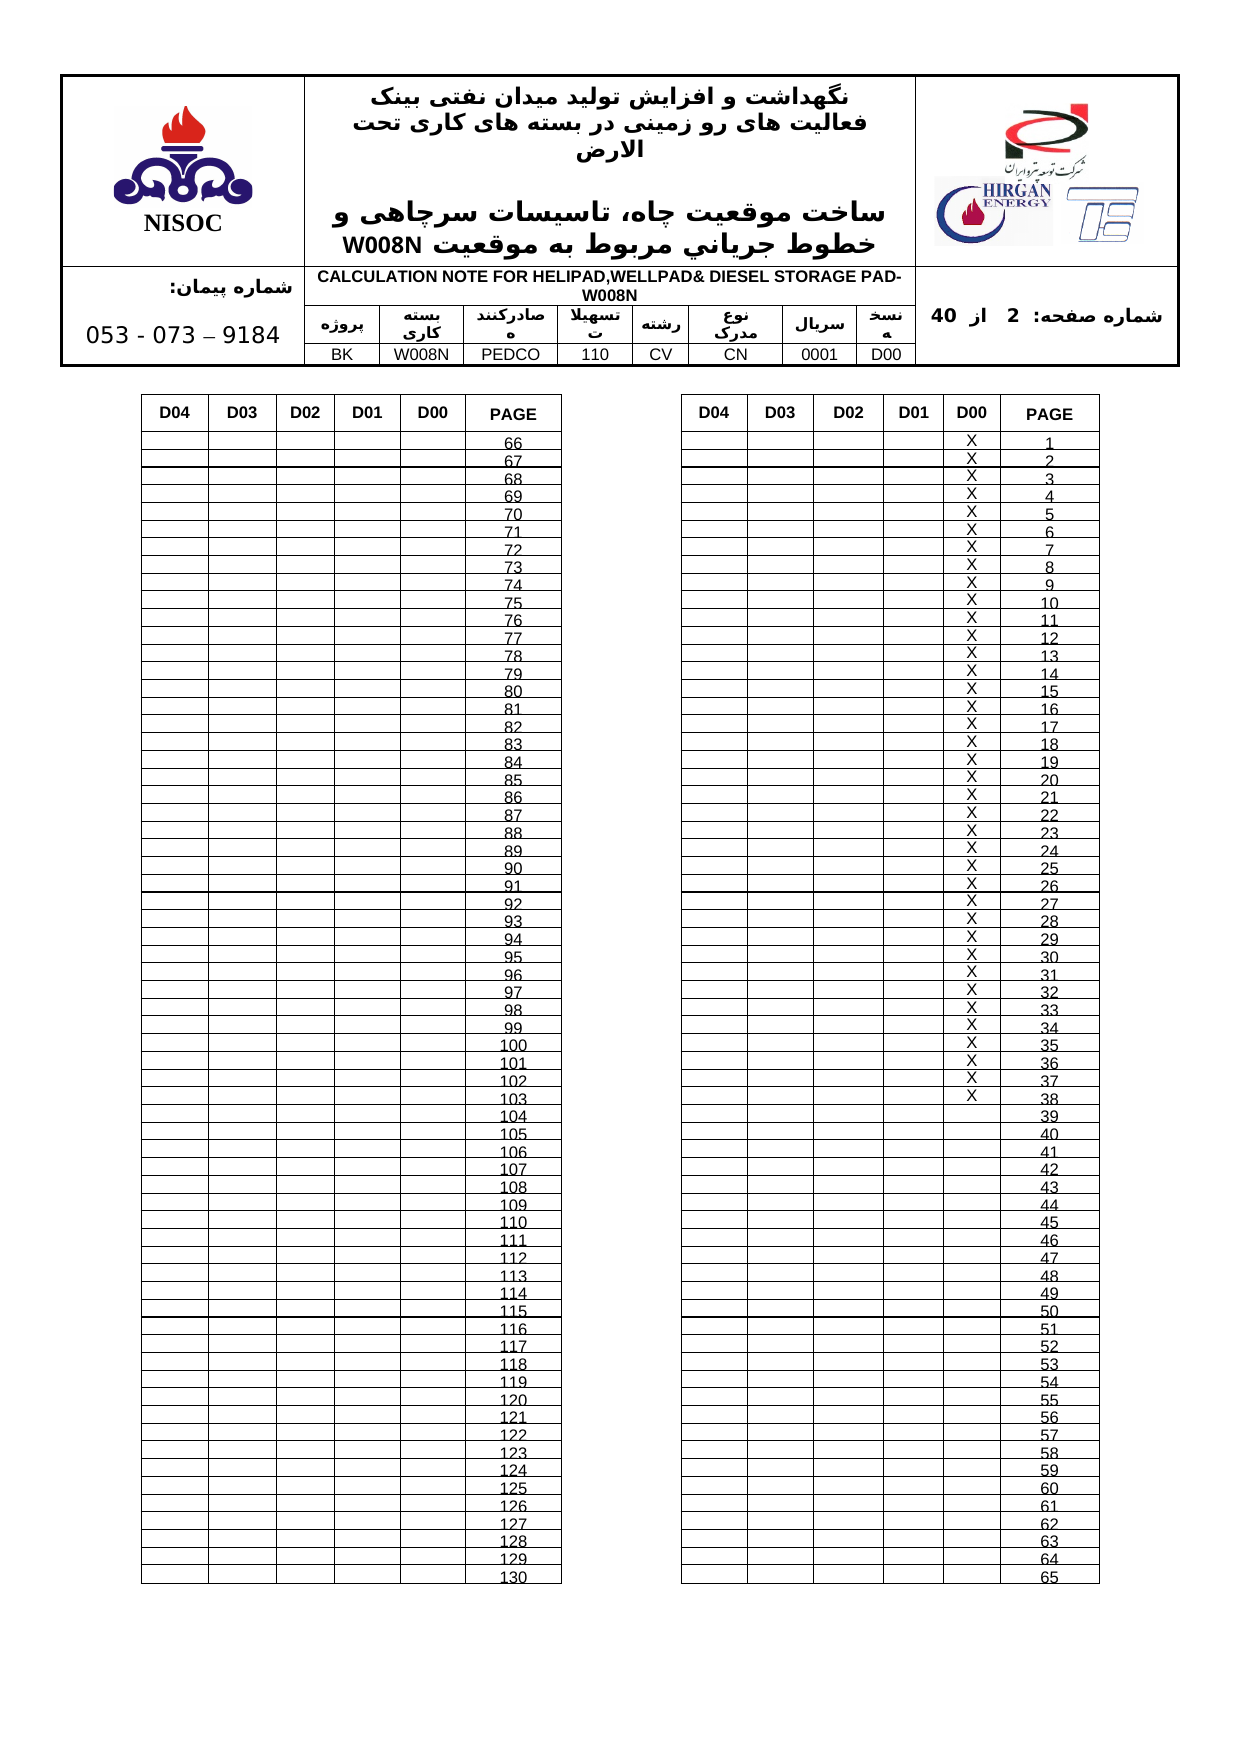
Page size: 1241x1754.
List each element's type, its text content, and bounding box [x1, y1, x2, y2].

table_cell 116 [466, 1318, 561, 1334]
table_cell [335, 1140, 400, 1157]
table_cell [142, 1052, 208, 1068]
table_cell [401, 645, 465, 661]
table_cell [748, 1548, 813, 1564]
table_cell X [944, 928, 1000, 944]
table_cell [277, 1052, 334, 1068]
table_cell [335, 733, 400, 750]
table_cell [142, 1477, 208, 1493]
table_cell [335, 875, 400, 891]
table_cell [748, 875, 813, 891]
table_cell [209, 910, 276, 927]
table_cell [401, 1070, 465, 1086]
table_cell [814, 981, 883, 998]
table_cell [748, 1070, 813, 1086]
table_cell [682, 1211, 747, 1228]
table_cell [401, 1264, 465, 1281]
table_cell [944, 1406, 1000, 1423]
table_cell [209, 1335, 276, 1352]
table_cell [884, 893, 943, 909]
table_cell [748, 963, 813, 980]
table_cell [814, 875, 883, 891]
table_cell 23 [1001, 822, 1099, 838]
table_cell [682, 680, 747, 697]
table_cell [277, 857, 334, 874]
table_cell [209, 1176, 276, 1192]
table_cell 73 [466, 556, 561, 573]
table_cell [142, 1424, 208, 1440]
table_cell [335, 839, 400, 856]
table_cell 13 [1001, 645, 1099, 661]
table_cell [335, 981, 400, 998]
table_cell [814, 1052, 883, 1068]
table_cell [142, 468, 208, 484]
table_cell [277, 946, 334, 962]
table_cell [682, 662, 747, 679]
table_cell [142, 1087, 208, 1104]
table_cell [142, 556, 208, 573]
table_cell [209, 468, 276, 484]
table_cell 92 [466, 893, 561, 909]
table_cell X [944, 786, 1000, 803]
table_cell [335, 1424, 400, 1440]
table_cell 10 [1001, 591, 1099, 608]
table_cell [814, 468, 883, 484]
table_cell [814, 662, 883, 679]
table_cell 37 [1001, 1070, 1099, 1086]
picture [113, 106, 253, 208]
table_cell [335, 1353, 400, 1369]
table_cell [209, 1211, 276, 1228]
table_cell [944, 1565, 1000, 1583]
table_cell [814, 1229, 883, 1246]
table_cell [884, 804, 943, 821]
table_cell X [944, 822, 1000, 838]
table_cell [944, 1495, 1000, 1511]
table_cell [884, 999, 943, 1015]
table_cell [884, 1070, 943, 1086]
table_cell [748, 680, 813, 697]
table_cell [142, 645, 208, 661]
table_cell [277, 1176, 334, 1192]
table_cell [884, 963, 943, 980]
table_cell [209, 1459, 276, 1476]
table_cell [748, 1034, 813, 1051]
table_cell 102 [466, 1070, 561, 1086]
table_cell [335, 786, 400, 803]
table_cell [814, 1530, 883, 1547]
table_cell [209, 733, 276, 750]
table_cell [748, 1052, 813, 1068]
table_cell [209, 769, 276, 785]
table_cell [335, 1087, 400, 1104]
table_cell [401, 857, 465, 874]
table_cell 24 [1001, 839, 1099, 856]
table_cell [401, 1229, 465, 1246]
table_cell 31 [1001, 963, 1099, 980]
table_cell [401, 875, 465, 891]
table_cell [814, 963, 883, 980]
table_cell [142, 450, 208, 466]
table_cell [814, 910, 883, 927]
table_cell [142, 1388, 208, 1405]
table_cell [335, 893, 400, 909]
table_cell [682, 574, 747, 590]
table_cell [814, 432, 883, 449]
table_cell [335, 1495, 400, 1511]
table_cell [748, 574, 813, 590]
table_cell 76 [466, 609, 561, 626]
table_cell [277, 662, 334, 679]
table_cell X [944, 1016, 1000, 1033]
table_cell [682, 928, 747, 944]
table_cell 41 [1001, 1140, 1099, 1157]
table_cell [748, 1140, 813, 1157]
table_cell [277, 609, 334, 626]
table_cell [142, 875, 208, 891]
table_cell [884, 1441, 943, 1458]
table_cell [814, 999, 883, 1015]
table_cell 47 [1001, 1247, 1099, 1263]
table_cell [209, 1016, 276, 1033]
table_cell [335, 910, 400, 927]
table_cell [748, 1512, 813, 1529]
table_cell [814, 1016, 883, 1033]
table_cell [209, 928, 276, 944]
table_cell X [944, 751, 1000, 767]
table_cell [748, 485, 813, 502]
table_cell [277, 538, 334, 555]
table_cell [814, 1070, 883, 1086]
table_cell 36 [1001, 1052, 1099, 1068]
table_cell [401, 1371, 465, 1387]
table_cell [142, 1229, 208, 1246]
table_cell [884, 1105, 943, 1122]
table_cell 109 [466, 1194, 561, 1210]
table_cell [335, 1441, 400, 1458]
table_cell [277, 1211, 334, 1228]
table_cell [335, 591, 400, 608]
table_header PAGE [466, 395, 561, 431]
table_cell 61 [1001, 1495, 1099, 1511]
table_cell [884, 1565, 943, 1583]
table_cell [682, 1548, 747, 1564]
table_cell [209, 1070, 276, 1086]
table_cell 84 [466, 751, 561, 767]
table_cell [335, 769, 400, 785]
table_cell 51 [1001, 1318, 1099, 1334]
table_cell [944, 1548, 1000, 1564]
table_cell [682, 1264, 747, 1281]
table_cell 56 [1001, 1406, 1099, 1423]
table_cell [209, 1123, 276, 1139]
table_cell [277, 1087, 334, 1104]
table_cell [748, 1406, 813, 1423]
table_cell [401, 963, 465, 980]
table_cell [944, 1512, 1000, 1529]
table_cell [142, 591, 208, 608]
table_cell [277, 910, 334, 927]
table_cell [884, 1406, 943, 1423]
table_cell [142, 1530, 208, 1547]
table_cell X [944, 946, 1000, 962]
table_cell [682, 1388, 747, 1405]
table_cell [748, 1530, 813, 1547]
table_cell [884, 1495, 943, 1511]
table_cell [884, 432, 943, 449]
table_cell [401, 1158, 465, 1175]
table_cell [814, 680, 883, 697]
table_cell [682, 1176, 747, 1192]
table_cell [209, 715, 276, 732]
table_cell [142, 698, 208, 714]
table_cell [142, 432, 208, 449]
table_cell [884, 1282, 943, 1299]
table_cell [884, 538, 943, 555]
table_cell [142, 1495, 208, 1511]
table_cell 115 [466, 1300, 561, 1316]
table_cell [748, 1459, 813, 1476]
table_cell [884, 468, 943, 484]
table_cell [209, 839, 276, 856]
table_cell [209, 1052, 276, 1068]
table_cell [748, 450, 813, 466]
table_cell [335, 963, 400, 980]
table_cell [277, 1229, 334, 1246]
table_header D03 [748, 395, 813, 431]
table_cell [814, 1459, 883, 1476]
table_cell [277, 503, 334, 519]
table_cell [814, 804, 883, 821]
table_cell [401, 1548, 465, 1564]
table_cell [209, 1087, 276, 1104]
table_cell [209, 645, 276, 661]
table_cell [814, 1158, 883, 1175]
table_cell [277, 804, 334, 821]
table_cell 107 [466, 1158, 561, 1175]
table_cell [944, 1282, 1000, 1299]
table_cell [209, 1229, 276, 1246]
table_cell 62 [1001, 1512, 1099, 1529]
table_cell [142, 1512, 208, 1529]
table_cell [814, 1282, 883, 1299]
table_cell [884, 1176, 943, 1192]
table_cell [142, 1211, 208, 1228]
table_cell [884, 1016, 943, 1033]
table_cell [335, 946, 400, 962]
table_cell [682, 591, 747, 608]
table_cell [748, 733, 813, 750]
table_cell [142, 1016, 208, 1033]
table_cell X [944, 645, 1000, 661]
table_cell 33 [1001, 999, 1099, 1015]
table_cell [814, 1406, 883, 1423]
table_cell [944, 1388, 1000, 1405]
table_cell [814, 450, 883, 466]
table_cell [209, 1495, 276, 1511]
table_cell [944, 1530, 1000, 1547]
table_cell 69 [466, 485, 561, 502]
table_cell [944, 1194, 1000, 1210]
table_cell [142, 928, 208, 944]
table_cell [209, 1565, 276, 1583]
table_cell [209, 503, 276, 519]
table_cell [884, 1247, 943, 1263]
table_cell [682, 1105, 747, 1122]
table_cell [682, 698, 747, 714]
table_cell [814, 1353, 883, 1369]
table_cell [209, 1300, 276, 1316]
table_cell 104 [466, 1105, 561, 1122]
table_cell [142, 822, 208, 838]
table_cell [814, 928, 883, 944]
table_cell [277, 999, 334, 1015]
table_cell [335, 627, 400, 643]
table_cell [884, 1459, 943, 1476]
table_cell [682, 715, 747, 732]
table_cell [142, 1034, 208, 1051]
table_cell 44 [1001, 1194, 1099, 1210]
table_cell [335, 822, 400, 838]
table_cell [682, 1441, 747, 1458]
table_cell X [944, 574, 1000, 590]
table_cell [944, 1371, 1000, 1387]
table_cell [142, 910, 208, 927]
table_cell X [944, 521, 1000, 537]
table_cell [277, 1140, 334, 1157]
table_cell [277, 1371, 334, 1387]
table_cell 125 [466, 1477, 561, 1493]
table_cell [401, 786, 465, 803]
table_cell 59 [1001, 1459, 1099, 1476]
table_cell X [944, 839, 1000, 856]
table_cell [142, 893, 208, 909]
table_cell [277, 645, 334, 661]
table_cell [401, 662, 465, 679]
table_cell [277, 1264, 334, 1281]
table_cell [209, 1034, 276, 1051]
table_cell [884, 1034, 943, 1051]
table_cell 119 [466, 1371, 561, 1387]
table_cell [335, 1388, 400, 1405]
table_cell [335, 804, 400, 821]
table_header D04 [142, 395, 208, 431]
table_cell 15 [1001, 680, 1099, 697]
table_cell [401, 1335, 465, 1352]
table_cell [401, 432, 465, 449]
table_cell [748, 468, 813, 484]
table_cell [401, 1459, 465, 1476]
table_cell [884, 1194, 943, 1210]
table_cell [401, 822, 465, 838]
table_cell [142, 1318, 208, 1334]
table_cell 8 [1001, 556, 1099, 573]
table_cell [209, 485, 276, 502]
table_cell [748, 521, 813, 537]
table_cell [814, 1176, 883, 1192]
table_cell [682, 857, 747, 874]
table_cell [682, 1565, 747, 1583]
table_cell [401, 1530, 465, 1547]
table_cell [277, 1282, 334, 1299]
table_cell X [944, 662, 1000, 679]
table_cell [209, 698, 276, 714]
table_cell X [944, 450, 1000, 466]
table_cell [335, 450, 400, 466]
table_cell 87 [466, 804, 561, 821]
table_cell [142, 999, 208, 1015]
table_cell [814, 574, 883, 590]
table_cell X [944, 715, 1000, 732]
table_cell 112 [466, 1247, 561, 1263]
table_cell [682, 450, 747, 466]
table_cell [884, 1264, 943, 1281]
table_cell 121 [466, 1406, 561, 1423]
table_cell [401, 1087, 465, 1104]
table_cell [209, 556, 276, 573]
table_cell [884, 1353, 943, 1369]
table_cell X [944, 698, 1000, 714]
table_cell 67 [466, 450, 561, 466]
table_cell [814, 485, 883, 502]
table_cell [142, 485, 208, 502]
table_cell 101 [466, 1052, 561, 1068]
table_cell [748, 556, 813, 573]
table_cell 105 [466, 1123, 561, 1139]
table_cell [401, 804, 465, 821]
table_cell [277, 1424, 334, 1440]
table_cell [335, 1070, 400, 1086]
table_cell [682, 1353, 747, 1369]
table_cell [682, 1477, 747, 1493]
table_cell [682, 1318, 747, 1334]
table_cell [884, 662, 943, 679]
table_cell 98 [466, 999, 561, 1015]
table_cell [335, 609, 400, 626]
table_cell [209, 1105, 276, 1122]
table_cell 78 [466, 645, 561, 661]
table_cell [277, 1016, 334, 1033]
table_cell [884, 1087, 943, 1104]
table_cell [814, 839, 883, 856]
table_cell [401, 1388, 465, 1405]
table_cell [401, 1140, 465, 1157]
table_cell [682, 1194, 747, 1210]
table_cell [142, 521, 208, 537]
table_cell [748, 1087, 813, 1104]
table_cell 38 [1001, 1087, 1099, 1104]
table_cell [682, 432, 747, 449]
table_cell [277, 591, 334, 608]
table_cell [748, 715, 813, 732]
table_cell [335, 1264, 400, 1281]
table_cell 9 [1001, 574, 1099, 590]
table_cell 5 [1001, 503, 1099, 519]
table_cell 108 [466, 1176, 561, 1192]
table_cell 68 [466, 468, 561, 484]
table_cell [335, 1176, 400, 1192]
table_cell [884, 1335, 943, 1352]
table_cell [209, 999, 276, 1015]
table_cell [814, 1335, 883, 1352]
table_cell [748, 751, 813, 767]
table_cell 117 [466, 1335, 561, 1352]
table_cell [748, 432, 813, 449]
table_cell [277, 556, 334, 573]
table_cell X [944, 538, 1000, 555]
table_cell [944, 1211, 1000, 1228]
table_cell [277, 1495, 334, 1511]
table_cell [142, 503, 208, 519]
table_cell [142, 662, 208, 679]
table_cell [209, 946, 276, 962]
table_cell [944, 1247, 1000, 1263]
table_cell 35 [1001, 1034, 1099, 1051]
table_cell [335, 928, 400, 944]
table_cell [277, 1034, 334, 1051]
table_cell [209, 875, 276, 891]
table_cell X [944, 1034, 1000, 1051]
table_cell [209, 1424, 276, 1440]
table_cell [335, 662, 400, 679]
table_cell [814, 1034, 883, 1051]
table_cell [401, 981, 465, 998]
table_cell [814, 1087, 883, 1104]
table_cell [142, 1194, 208, 1210]
table_cell [884, 1477, 943, 1493]
table_cell [209, 1548, 276, 1564]
table_cell 88 [466, 822, 561, 838]
table_header D01 [335, 395, 400, 431]
table_cell X [944, 804, 1000, 821]
table_cell [142, 1123, 208, 1139]
table_cell [277, 822, 334, 838]
table_cell [814, 1371, 883, 1387]
table_header D04 [682, 395, 747, 431]
table_cell [682, 1335, 747, 1352]
table_header D00 [944, 395, 1000, 431]
table_cell [401, 1300, 465, 1316]
table_cell [142, 1565, 208, 1583]
table_cell 30 [1001, 946, 1099, 962]
table_cell [748, 786, 813, 803]
table_cell [682, 963, 747, 980]
table_cell [401, 450, 465, 466]
table_cell [748, 591, 813, 608]
table_cell [335, 485, 400, 502]
table_cell [748, 1371, 813, 1387]
table_cell X [944, 769, 1000, 785]
table_cell [209, 893, 276, 909]
table_cell [335, 1034, 400, 1051]
table_cell 6 [1001, 521, 1099, 537]
table_cell X [944, 680, 1000, 697]
table_cell [401, 1105, 465, 1122]
table_cell 32 [1001, 981, 1099, 998]
table_cell [944, 1318, 1000, 1334]
table_cell [682, 521, 747, 537]
table_cell [335, 1016, 400, 1033]
table_cell [682, 751, 747, 767]
table_cell [814, 503, 883, 519]
table_cell [682, 627, 747, 643]
table_cell [142, 804, 208, 821]
table_cell 27 [1001, 893, 1099, 909]
table_cell [142, 857, 208, 874]
table_cell 1 [1001, 432, 1099, 449]
table_cell [335, 1282, 400, 1299]
table_cell [884, 503, 943, 519]
table_cell [277, 733, 334, 750]
table_cell [335, 1300, 400, 1316]
table_cell [277, 1512, 334, 1529]
table_cell [277, 893, 334, 909]
table_cell [748, 999, 813, 1015]
table_cell [682, 999, 747, 1015]
table_cell [401, 503, 465, 519]
table_cell [748, 1229, 813, 1246]
table_cell [277, 1548, 334, 1564]
table_cell [401, 910, 465, 927]
table_cell [142, 1158, 208, 1175]
table_cell [682, 1070, 747, 1086]
table_cell [748, 769, 813, 785]
table_cell [401, 680, 465, 697]
table_cell [142, 946, 208, 962]
table_cell [748, 1282, 813, 1299]
table_cell [277, 1300, 334, 1316]
table_cell 90 [466, 857, 561, 874]
table_cell 127 [466, 1512, 561, 1529]
table_cell 74 [466, 574, 561, 590]
table_cell [335, 857, 400, 874]
table_cell [884, 1123, 943, 1139]
table_cell [335, 751, 400, 767]
table_cell [142, 839, 208, 856]
table_cell [682, 1282, 747, 1299]
table_cell [884, 1158, 943, 1175]
table_cell [748, 1565, 813, 1583]
table_cell 128 [466, 1530, 561, 1547]
table_cell [814, 1388, 883, 1405]
table_cell [884, 822, 943, 838]
table_cell 54 [1001, 1371, 1099, 1387]
table_cell 95 [466, 946, 561, 962]
table_cell [814, 1140, 883, 1157]
table_cell 81 [466, 698, 561, 714]
table_cell [748, 1016, 813, 1033]
table_cell [884, 1140, 943, 1157]
table_cell 85 [466, 769, 561, 785]
table_cell [209, 1388, 276, 1405]
table_cell [682, 946, 747, 962]
table_cell [277, 1158, 334, 1175]
table_cell [748, 1318, 813, 1334]
table_cell [142, 786, 208, 803]
table_cell [814, 822, 883, 838]
table_cell [748, 804, 813, 821]
table_cell [944, 1229, 1000, 1246]
table_cell X [944, 893, 1000, 909]
table_cell X [944, 910, 1000, 927]
table_header PAGE [1001, 395, 1099, 431]
table_cell [944, 1300, 1000, 1316]
table_cell [401, 485, 465, 502]
table_cell [142, 574, 208, 590]
table_cell [401, 1034, 465, 1051]
table_cell [401, 1477, 465, 1493]
table_cell [814, 751, 883, 767]
table_cell [401, 733, 465, 750]
table_cell X [944, 609, 1000, 626]
table_cell [748, 1247, 813, 1263]
table_cell [748, 1477, 813, 1493]
table_cell 100 [466, 1034, 561, 1051]
table_cell [277, 1194, 334, 1210]
table_cell [682, 1530, 747, 1547]
table_cell [209, 822, 276, 838]
table_cell 34 [1001, 1016, 1099, 1033]
table_cell [884, 574, 943, 590]
table_cell 91 [466, 875, 561, 891]
table_cell X [944, 468, 1000, 484]
table_cell 106 [466, 1140, 561, 1157]
table_cell [682, 1052, 747, 1068]
table_cell [884, 910, 943, 927]
table_cell [814, 786, 883, 803]
table_cell [335, 1406, 400, 1423]
table_cell 110 [466, 1211, 561, 1228]
table_cell 94 [466, 928, 561, 944]
table_cell 25 [1001, 857, 1099, 874]
table_cell [884, 875, 943, 891]
table_cell [401, 946, 465, 962]
table_cell [401, 1512, 465, 1529]
table_cell [277, 1123, 334, 1139]
table_cell 64 [1001, 1548, 1099, 1564]
table_cell [944, 1158, 1000, 1175]
table_cell X [944, 503, 1000, 519]
table_cell 72 [466, 538, 561, 555]
table_cell [277, 521, 334, 537]
table_cell [884, 1318, 943, 1334]
table_cell [277, 1459, 334, 1476]
table_cell [335, 1123, 400, 1139]
table_cell [884, 627, 943, 643]
table_cell [142, 538, 208, 555]
table_cell [277, 1070, 334, 1086]
table_cell [748, 1158, 813, 1175]
table_cell [335, 538, 400, 555]
table_cell 46 [1001, 1229, 1099, 1246]
table_cell [277, 981, 334, 998]
table_cell [884, 857, 943, 874]
table_cell [884, 609, 943, 626]
table_cell [748, 1211, 813, 1228]
table_cell 63 [1001, 1530, 1099, 1547]
table_cell [814, 1123, 883, 1139]
table_cell [401, 1424, 465, 1440]
table_cell [814, 715, 883, 732]
table_cell 28 [1001, 910, 1099, 927]
table_cell [682, 1034, 747, 1051]
table_cell 80 [466, 680, 561, 697]
table_cell 93 [466, 910, 561, 927]
table_cell [209, 1371, 276, 1387]
table_cell [335, 715, 400, 732]
table_cell [884, 521, 943, 537]
table_cell [335, 503, 400, 519]
table_cell [748, 662, 813, 679]
table_cell 120 [466, 1388, 561, 1405]
table_cell 45 [1001, 1211, 1099, 1228]
table_cell 113 [466, 1264, 561, 1281]
table_cell [335, 1229, 400, 1246]
table_cell [142, 1176, 208, 1192]
table_cell X [944, 591, 1000, 608]
table_cell 16 [1001, 698, 1099, 714]
table_cell [335, 468, 400, 484]
table_cell [142, 1548, 208, 1564]
table_cell [401, 521, 465, 537]
table_cell [335, 999, 400, 1015]
table_cell [335, 1247, 400, 1263]
table_cell [682, 839, 747, 856]
table_cell 50 [1001, 1300, 1099, 1316]
picture [934, 103, 1089, 246]
table_cell [142, 1247, 208, 1263]
table_cell [682, 893, 747, 909]
table_cell X [944, 999, 1000, 1015]
table_cell [814, 1264, 883, 1281]
table_cell [884, 1530, 943, 1547]
table_cell [748, 1105, 813, 1122]
table_cell 57 [1001, 1424, 1099, 1440]
table_cell [209, 574, 276, 590]
table_cell [401, 1441, 465, 1458]
table_cell 3 [1001, 468, 1099, 484]
table_cell [277, 432, 334, 449]
table_cell [682, 468, 747, 484]
table_cell [277, 1565, 334, 1583]
table_cell [209, 1140, 276, 1157]
table_cell [814, 1194, 883, 1210]
table_cell 12 [1001, 627, 1099, 643]
table_cell [142, 1070, 208, 1086]
table_cell [142, 981, 208, 998]
table_cell [209, 1282, 276, 1299]
table_cell [401, 468, 465, 484]
table_cell [748, 1388, 813, 1405]
table_cell [277, 715, 334, 732]
table_cell [209, 627, 276, 643]
table_cell X [944, 1052, 1000, 1068]
table_cell [277, 485, 334, 502]
table_cell [142, 609, 208, 626]
table_cell [814, 1477, 883, 1493]
table_cell [814, 591, 883, 608]
table_cell 82 [466, 715, 561, 732]
table_cell 21 [1001, 786, 1099, 803]
table_header D03 [209, 395, 276, 431]
table_cell [944, 1477, 1000, 1493]
table_cell [335, 1459, 400, 1476]
table_cell [335, 1512, 400, 1529]
table_cell [884, 715, 943, 732]
table_cell [209, 662, 276, 679]
table_cell [884, 751, 943, 767]
table_cell [944, 1424, 1000, 1440]
table_cell [335, 1335, 400, 1352]
table_cell [748, 503, 813, 519]
table_cell [401, 1176, 465, 1192]
table_cell [682, 1229, 747, 1246]
table_cell [884, 928, 943, 944]
table_cell [884, 1211, 943, 1228]
table_cell [209, 1353, 276, 1369]
table_cell [884, 1548, 943, 1564]
table_cell [401, 1282, 465, 1299]
table_cell [277, 468, 334, 484]
table_cell 22 [1001, 804, 1099, 821]
table_cell 53 [1001, 1353, 1099, 1369]
table_cell [401, 769, 465, 785]
table_cell [814, 1424, 883, 1440]
table_cell [884, 450, 943, 466]
table_cell [209, 521, 276, 537]
table_cell [401, 1123, 465, 1139]
table_cell 86 [466, 786, 561, 803]
table_cell [142, 1264, 208, 1281]
table_cell 79 [466, 662, 561, 679]
table_cell [335, 574, 400, 590]
table_cell [884, 1424, 943, 1440]
table_cell X [944, 875, 1000, 891]
table_cell [335, 1565, 400, 1583]
table_cell 77 [466, 627, 561, 643]
table_cell [209, 1158, 276, 1175]
table_cell [335, 1371, 400, 1387]
table_cell [884, 786, 943, 803]
table_cell [335, 1105, 400, 1122]
table_header D02 [814, 395, 883, 431]
table_cell [209, 963, 276, 980]
table_cell [142, 1140, 208, 1157]
table_cell X [944, 627, 1000, 643]
table_cell [209, 450, 276, 466]
table_cell [209, 1318, 276, 1334]
table_cell [209, 751, 276, 767]
table_cell [814, 521, 883, 537]
table_cell [884, 981, 943, 998]
table_cell [335, 1548, 400, 1564]
table_cell [209, 857, 276, 874]
table_cell [209, 1512, 276, 1529]
table_cell [335, 645, 400, 661]
table_cell [401, 1495, 465, 1511]
table_cell 99 [466, 1016, 561, 1033]
table_cell [277, 1406, 334, 1423]
table_cell [682, 822, 747, 838]
table_cell [277, 680, 334, 697]
table_cell [277, 1441, 334, 1458]
table_cell [944, 1176, 1000, 1192]
table_cell [748, 1264, 813, 1281]
table_cell [335, 698, 400, 714]
table_cell X [944, 485, 1000, 502]
table_cell 111 [466, 1229, 561, 1246]
table_cell [748, 645, 813, 661]
table_cell [814, 1565, 883, 1583]
table_cell [401, 609, 465, 626]
table_cell [401, 627, 465, 643]
table_cell [682, 786, 747, 803]
table_cell [884, 1371, 943, 1387]
table_cell [401, 999, 465, 1015]
table_cell [209, 538, 276, 555]
table_cell [884, 839, 943, 856]
table_cell [748, 1495, 813, 1511]
table_cell [401, 715, 465, 732]
table_cell [335, 1194, 400, 1210]
table_cell [277, 786, 334, 803]
table_cell X [944, 1087, 1000, 1104]
table_cell [884, 1512, 943, 1529]
table_cell [944, 1123, 1000, 1139]
table_cell [944, 1140, 1000, 1157]
table_cell [142, 1371, 208, 1387]
table_cell 71 [466, 521, 561, 537]
table_cell X [944, 981, 1000, 998]
table_cell [814, 857, 883, 874]
table_cell [277, 1105, 334, 1122]
table_cell [277, 751, 334, 767]
table_cell [748, 609, 813, 626]
table_cell [401, 1016, 465, 1033]
table_cell [142, 1353, 208, 1369]
table_cell 18 [1001, 733, 1099, 750]
table_cell 55 [1001, 1388, 1099, 1405]
table_cell [682, 981, 747, 998]
table_cell [209, 1264, 276, 1281]
table_cell [884, 1229, 943, 1246]
table_cell 89 [466, 839, 561, 856]
table_cell [682, 485, 747, 502]
table_cell [814, 1548, 883, 1564]
table_header D02 [277, 395, 334, 431]
table_cell [142, 627, 208, 643]
table_cell 97 [466, 981, 561, 998]
table_cell [142, 1335, 208, 1352]
table_cell 11 [1001, 609, 1099, 626]
table_cell [142, 680, 208, 697]
table_cell [401, 839, 465, 856]
table_cell [335, 1318, 400, 1334]
table_cell 20 [1001, 769, 1099, 785]
table_cell [401, 893, 465, 909]
table_cell [209, 1247, 276, 1263]
table_cell [682, 1512, 747, 1529]
table_cell [335, 1211, 400, 1228]
table_cell [209, 680, 276, 697]
table_cell [401, 751, 465, 767]
table_cell [209, 591, 276, 608]
table_cell 66 [466, 432, 561, 449]
table_cell [814, 769, 883, 785]
table_cell 118 [466, 1353, 561, 1369]
table_cell [401, 1318, 465, 1334]
table_cell [944, 1264, 1000, 1281]
table_cell [335, 1052, 400, 1068]
table_cell [884, 1300, 943, 1316]
table_cell [884, 485, 943, 502]
table_cell [209, 1406, 276, 1423]
table_cell [748, 893, 813, 909]
table_cell [277, 1388, 334, 1405]
table_cell [401, 538, 465, 555]
table_cell [748, 839, 813, 856]
table_cell [335, 1530, 400, 1547]
table_cell [401, 1406, 465, 1423]
table_cell [142, 1105, 208, 1122]
table_header D01 [884, 395, 943, 431]
table_cell [748, 1424, 813, 1440]
table_cell X [944, 1070, 1000, 1086]
table_cell [748, 857, 813, 874]
table_cell [944, 1441, 1000, 1458]
table_cell [209, 981, 276, 998]
table_cell [884, 680, 943, 697]
table_cell [748, 1441, 813, 1458]
table_cell [814, 627, 883, 643]
table_cell [277, 1477, 334, 1493]
table_cell [401, 574, 465, 590]
table_cell 17 [1001, 715, 1099, 732]
table_cell [401, 1565, 465, 1583]
table_cell [277, 574, 334, 590]
table_cell [944, 1459, 1000, 1476]
table_cell [748, 928, 813, 944]
table_cell 129 [466, 1548, 561, 1564]
table_cell [748, 1123, 813, 1139]
table_cell [277, 1318, 334, 1334]
table_cell [884, 1052, 943, 1068]
table_cell 122 [466, 1424, 561, 1440]
table_cell [748, 910, 813, 927]
table_cell 26 [1001, 875, 1099, 891]
table_header [562, 394, 681, 1583]
table_cell [748, 538, 813, 555]
table_cell [814, 1300, 883, 1316]
table_cell 49 [1001, 1282, 1099, 1299]
table_cell [884, 1388, 943, 1405]
table_cell [748, 1176, 813, 1192]
table_cell [335, 1477, 400, 1493]
table_cell [814, 1247, 883, 1263]
table_cell [748, 822, 813, 838]
table_cell [142, 1282, 208, 1299]
table_cell X [944, 432, 1000, 449]
table_cell [884, 769, 943, 785]
table_cell [682, 769, 747, 785]
table_cell [884, 591, 943, 608]
table_cell [748, 981, 813, 998]
table_cell [401, 1194, 465, 1210]
table_cell [748, 1353, 813, 1369]
table_cell [814, 946, 883, 962]
table_cell [277, 698, 334, 714]
table_cell [814, 609, 883, 626]
table_cell [682, 556, 747, 573]
table_cell 14 [1001, 662, 1099, 679]
table_cell [277, 769, 334, 785]
table_cell 124 [466, 1459, 561, 1476]
table_cell [401, 1211, 465, 1228]
table_cell [748, 1300, 813, 1316]
table_cell 40 [1001, 1123, 1099, 1139]
table_cell [814, 1211, 883, 1228]
table_cell 29 [1001, 928, 1099, 944]
table_cell [209, 1441, 276, 1458]
table_cell [401, 698, 465, 714]
table_cell 48 [1001, 1264, 1099, 1281]
table_cell 4 [1001, 485, 1099, 502]
table_cell [682, 503, 747, 519]
table_cell [814, 1495, 883, 1511]
table_cell [209, 1477, 276, 1493]
table_cell X [944, 556, 1000, 573]
table_cell [401, 1052, 465, 1068]
table_cell 2 [1001, 450, 1099, 466]
table_cell [209, 1530, 276, 1547]
table_cell 60 [1001, 1477, 1099, 1493]
table_cell [814, 698, 883, 714]
table_cell [142, 1300, 208, 1316]
table_cell 42 [1001, 1158, 1099, 1175]
table_cell [209, 609, 276, 626]
table_cell 52 [1001, 1335, 1099, 1352]
table_cell X [944, 733, 1000, 750]
table_cell [748, 1335, 813, 1352]
table_cell X [944, 963, 1000, 980]
table_cell [944, 1353, 1000, 1369]
table_cell [335, 680, 400, 697]
table_cell [401, 591, 465, 608]
table_cell [682, 1459, 747, 1476]
table_cell X [944, 857, 1000, 874]
table_cell [682, 1495, 747, 1511]
table_cell [814, 538, 883, 555]
table_cell [209, 1194, 276, 1210]
table_cell [814, 1512, 883, 1529]
table_cell 39 [1001, 1105, 1099, 1122]
table_cell [142, 1406, 208, 1423]
table_cell 58 [1001, 1441, 1099, 1458]
table_cell [682, 645, 747, 661]
table_cell [884, 946, 943, 962]
table_cell [884, 645, 943, 661]
table_cell [814, 1105, 883, 1122]
table_cell [277, 963, 334, 980]
table_cell [277, 1353, 334, 1369]
table_cell 130 [466, 1565, 561, 1583]
table_cell [401, 556, 465, 573]
table_cell [142, 733, 208, 750]
table_cell [401, 928, 465, 944]
table_cell [682, 1140, 747, 1157]
table_cell [142, 769, 208, 785]
table_cell [277, 1247, 334, 1263]
table_cell [682, 1087, 747, 1104]
table_cell [277, 1530, 334, 1547]
table_cell [335, 556, 400, 573]
table_cell [335, 432, 400, 449]
table_cell [209, 786, 276, 803]
table_cell [748, 698, 813, 714]
table_cell [814, 645, 883, 661]
table_cell [814, 1318, 883, 1334]
table_cell [277, 875, 334, 891]
table_cell 96 [466, 963, 561, 980]
table_cell [209, 804, 276, 821]
table_cell [277, 1335, 334, 1352]
table_cell [682, 1371, 747, 1387]
table_cell [682, 875, 747, 891]
table_cell 103 [466, 1087, 561, 1104]
table_cell 43 [1001, 1176, 1099, 1192]
table_cell [814, 556, 883, 573]
table_cell [748, 627, 813, 643]
table_cell [401, 1247, 465, 1263]
table_cell [748, 946, 813, 962]
table_cell [682, 804, 747, 821]
table_cell [682, 609, 747, 626]
table_cell [884, 733, 943, 750]
table_cell [682, 1424, 747, 1440]
table_cell [814, 893, 883, 909]
table_cell [682, 538, 747, 555]
table_cell 19 [1001, 751, 1099, 767]
table_header D00 [401, 395, 465, 431]
table_cell [944, 1335, 1000, 1352]
table_cell [277, 450, 334, 466]
table_cell 123 [466, 1441, 561, 1458]
table_cell [142, 751, 208, 767]
table_cell [884, 698, 943, 714]
table_cell [944, 1105, 1000, 1122]
table_cell [209, 432, 276, 449]
table_cell [682, 733, 747, 750]
table_cell 83 [466, 733, 561, 750]
table_cell [277, 928, 334, 944]
table_cell 65 [1001, 1565, 1099, 1583]
table_cell [814, 1441, 883, 1458]
table_cell [277, 627, 334, 643]
table_cell [335, 1158, 400, 1175]
table_cell [682, 1247, 747, 1263]
table_cell 126 [466, 1495, 561, 1511]
table_cell [142, 715, 208, 732]
table_cell [682, 1406, 747, 1423]
table_cell [277, 839, 334, 856]
table_cell [814, 733, 883, 750]
table_cell 75 [466, 591, 561, 608]
table_cell [682, 1300, 747, 1316]
table_cell [335, 521, 400, 537]
table_cell 114 [466, 1282, 561, 1299]
table_cell 7 [1001, 538, 1099, 555]
table_cell [142, 963, 208, 980]
table_cell [682, 1158, 747, 1175]
table_cell [748, 1194, 813, 1210]
table_cell [142, 1459, 208, 1476]
table_cell 70 [466, 503, 561, 519]
table_cell [682, 1016, 747, 1033]
table_cell [682, 910, 747, 927]
table_cell [682, 1123, 747, 1139]
table_cell [884, 556, 943, 573]
table_cell [142, 1441, 208, 1458]
table_cell [401, 1353, 465, 1369]
